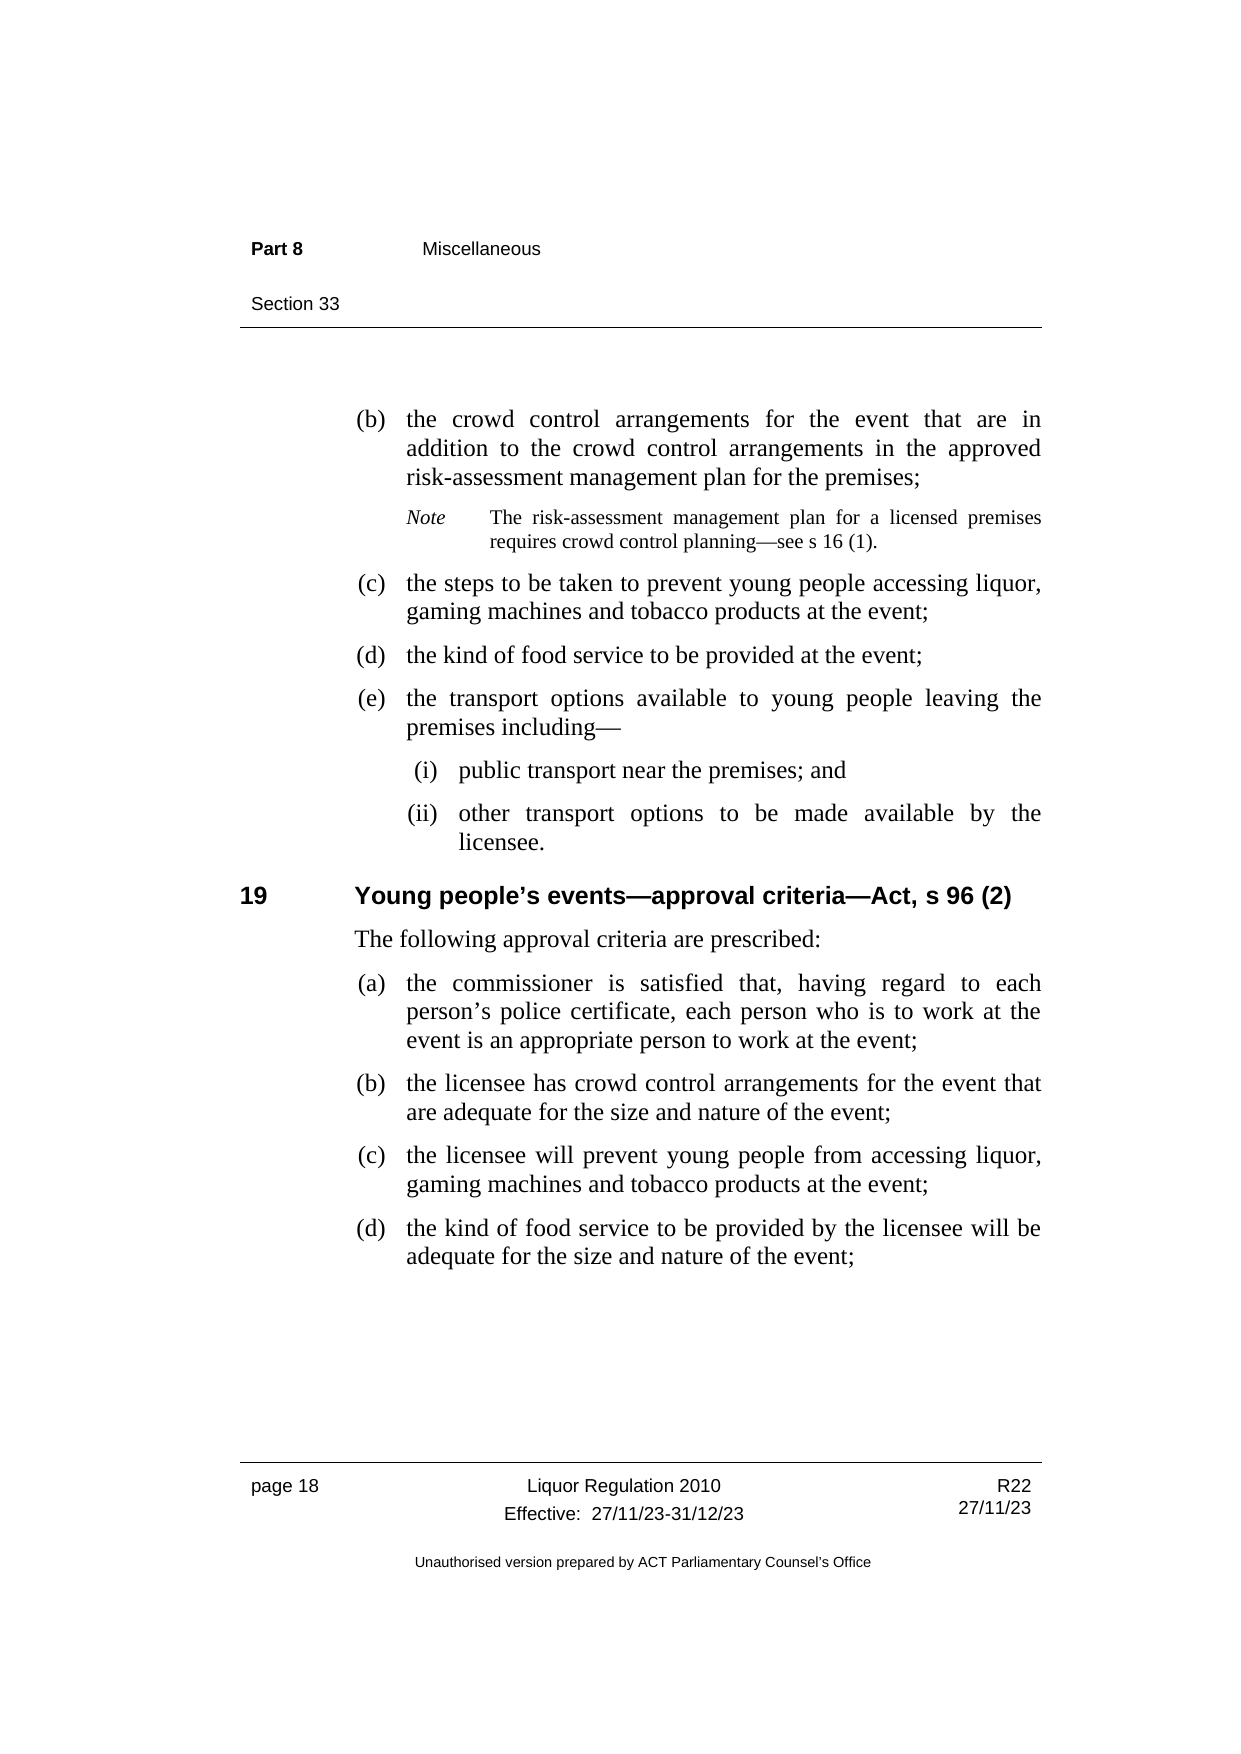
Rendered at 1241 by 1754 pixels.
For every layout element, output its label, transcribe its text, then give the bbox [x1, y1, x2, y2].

text 19 Young people’s events—approval criteria—Act, s 96 (2) [239, 881, 1042, 910]
text (b) the licensee has crowd control arrangements for the event that are adequate for the size and nature of the event; [239, 1068, 1042, 1126]
text (c) the licensee will prevent young people from accessing liquor, gaming machines and tobacco products at the event; [239, 1141, 1042, 1198]
text (i) public transport near the premises; and [239, 755, 1042, 784]
text The following approval criteria are prescribed: [354, 924, 1042, 953]
text Note The risk-assessment management plan for a licensed premises requires crowd control planning—see s 16 (1). [406, 505, 1042, 553]
text (d) the kind of food service to be provided at the event; [239, 640, 1042, 668]
text (c) the steps to be taken to prevent young people accessing liquor, gaming machines and tobacco products at the event; [239, 568, 1042, 625]
text (d) the kind of food service to be provided by the licensee will be adequate for the size and nature of the event; [239, 1213, 1042, 1270]
text (ii) other transport options to be made available by the licensee. [239, 798, 1042, 856]
text (a) the commissioner is satisfied that, having regard to each person’s police certificate, each person who is to work at the event is an appropriate person to work at the event; [239, 968, 1042, 1054]
text (e) the transport options available to young people leaving the premises including— [239, 683, 1042, 741]
text (b) the crowd control arrangements for the event that are in addition to the crowd control arrangements in the approved risk-assessment management plan for the premises; [239, 404, 1042, 490]
